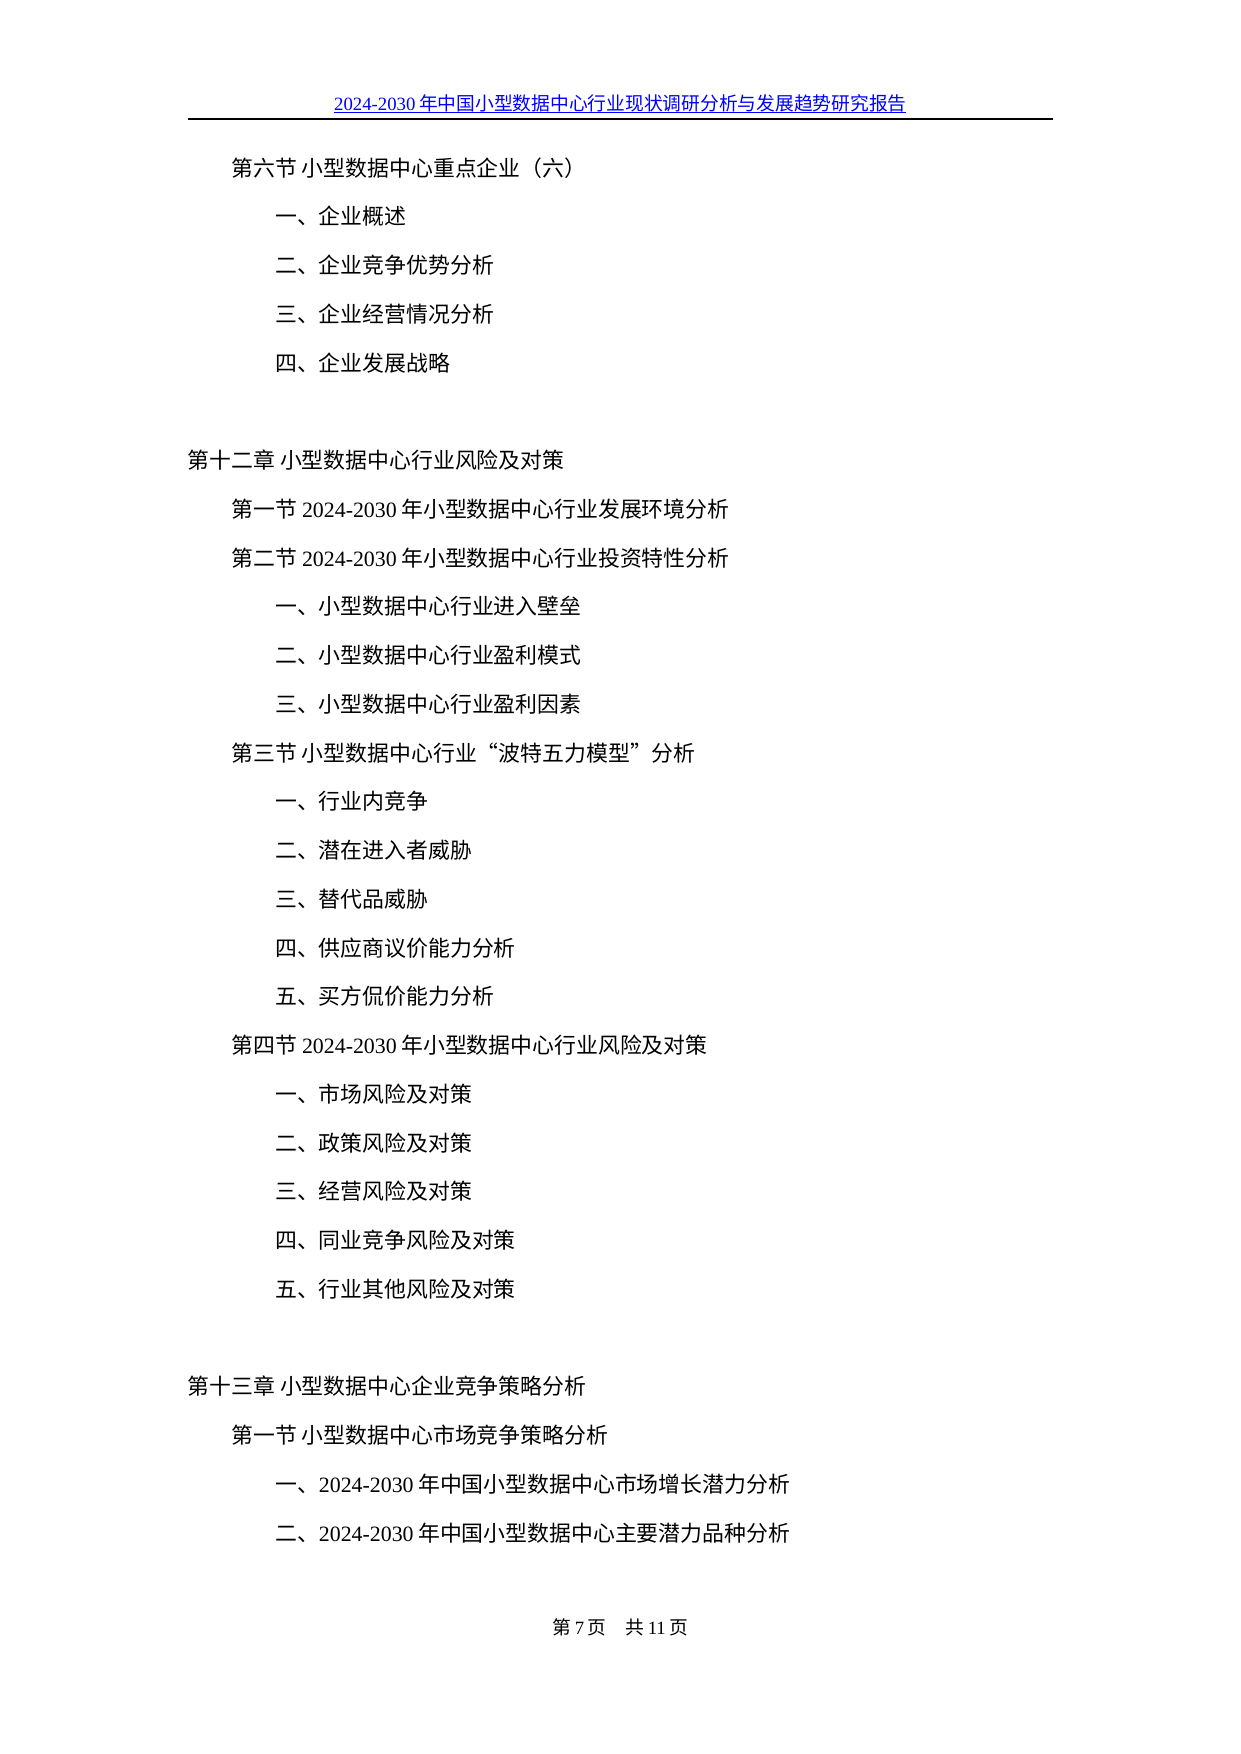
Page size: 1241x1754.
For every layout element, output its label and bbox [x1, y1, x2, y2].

text [187, 150, 1053, 1548]
